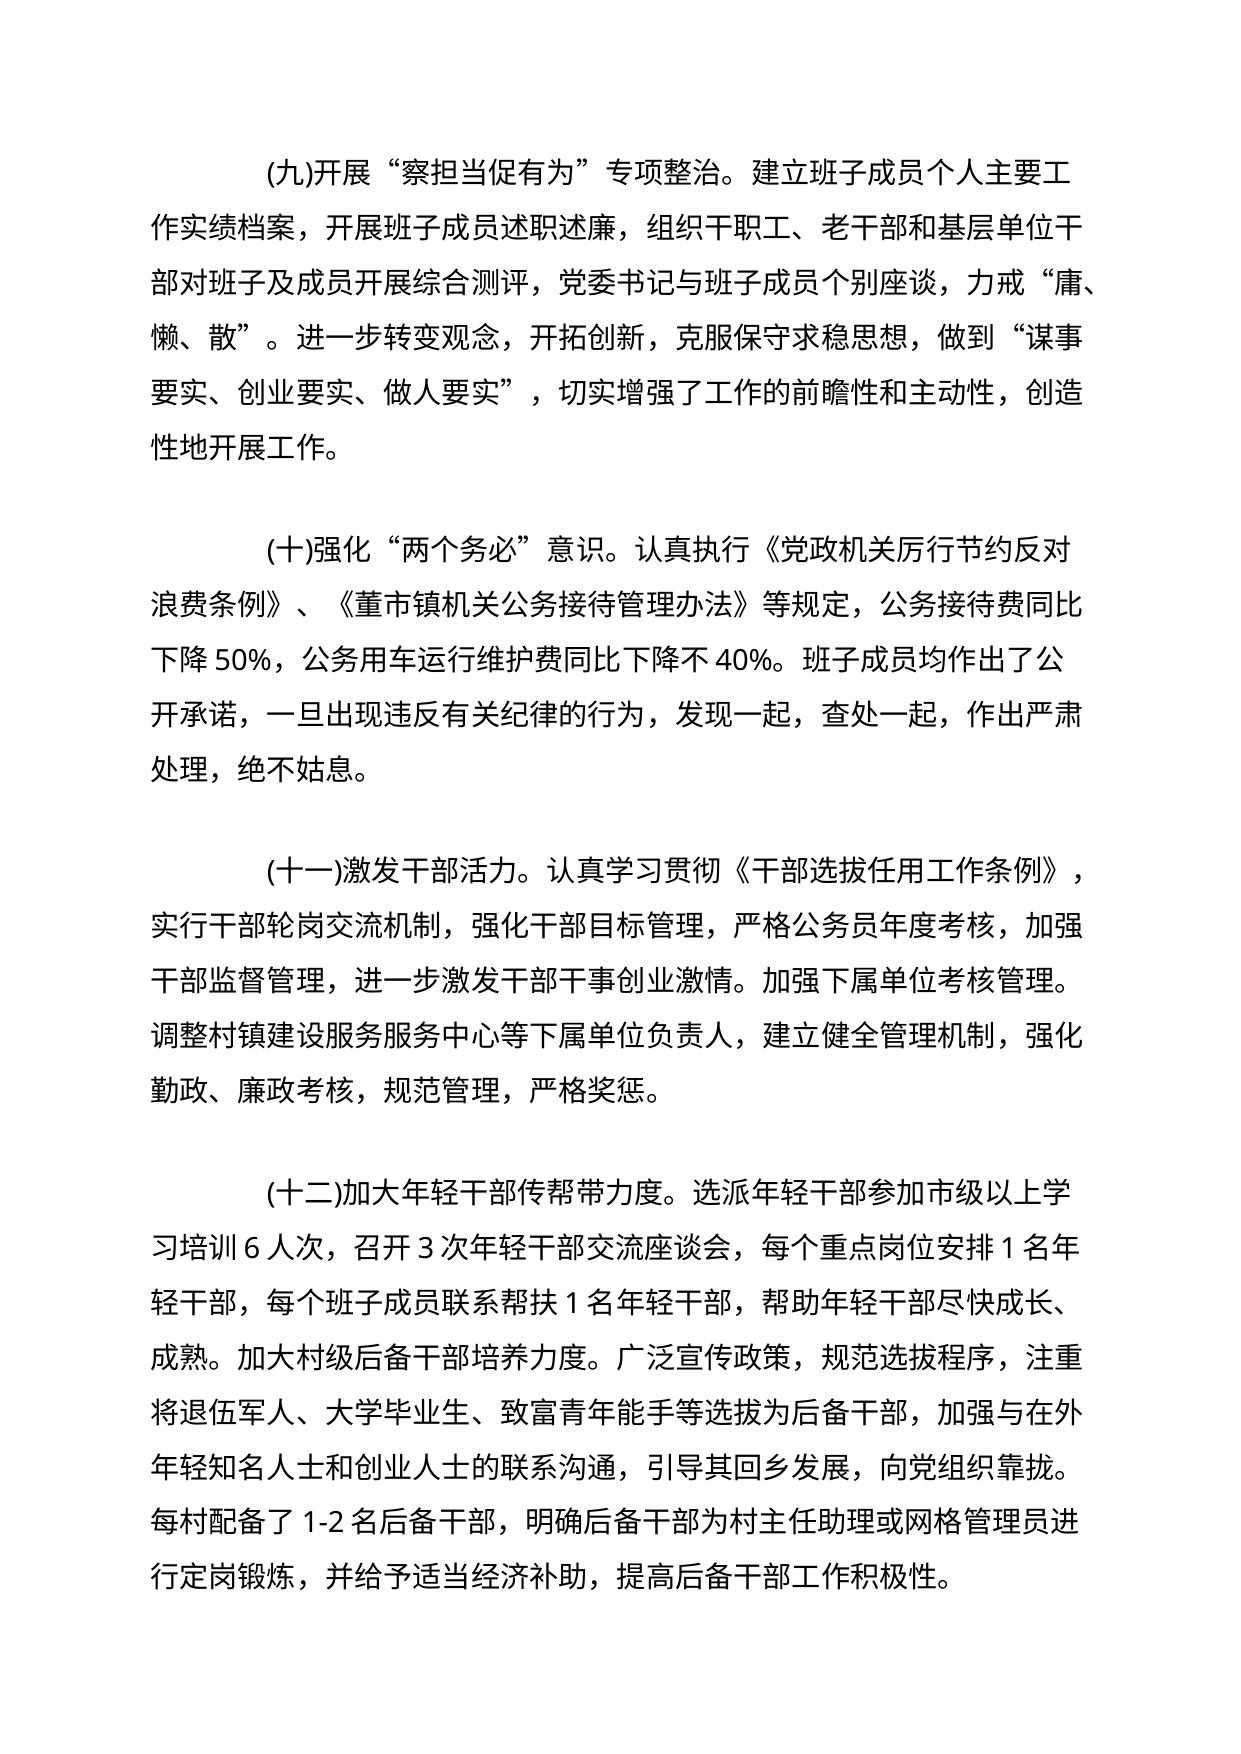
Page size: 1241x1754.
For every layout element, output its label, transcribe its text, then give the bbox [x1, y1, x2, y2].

text (十二)加大年轻干部传帮带力度。选派年轻干部参加市级以上学习培训6人次，召开3次年轻干部交流座谈会，每个重点岗位安排1名年轻干部，每个班子成员联系帮扶1名年轻干部，帮助年轻干部尽快成长、成熟。加大村级后备干部培养力度。广泛宣传政策，规范选拔程序，注重将退伍军人、大学毕业生、致富青年能手等选拔为后备干部，加强与在外年轻知名人士和创业人士的联系沟通，引导其回乡发展，向党组织靠拢。每村配备了1-2名后备干部，明确后备干部为村主任助理或网格管理员进行定岗锻炼，并给予适当经济补助，提高后备干部工作积极性。 [150, 1169, 1090, 1596]
text (九)开展“察担当促有为”专项整治。建立班子成员个人主要工作实绩档案，开展班子成员述职述廉，组织干职工、老干部和基层单位干部对班子及成员开展综合测评，党委书记与班子成员个别座谈，力戒“庸、懒、散”。进一步转变观念，开拓创新，克服保守求稳思想，做到“谋事要实、创业要实、做人要实”，切实增强了工作的前瞻性和主动性，创造性地开展工作。 [150, 150, 1090, 467]
text (十)强化“两个务必”意识。认真执行《党政机关厉行节约反对浪费条例》、《董市镇机关公务接待管理办法》等规定，公务接待费同比下降50%，公务用车运行维护费同比下降不40%。班子成员均作出了公开承诺，一旦出现违反有关纪律的行为，发现一起，查处一起，作出严肃处理，绝不姑息。 [150, 526, 1090, 788]
text (十一)激发干部活力。认真学习贯彻《干部选拔任用工作条例》，实行干部轮岗交流机制，强化干部目标管理，严格公务员年度考核，加强干部监督管理，进一步激发干部干事创业激情。加强下属单位考核管理。调整村镇建设服务服务中心等下属单位负责人，建立健全管理机制，强化勤政、廉政考核，规范管理，严格奖惩。 [150, 848, 1090, 1110]
